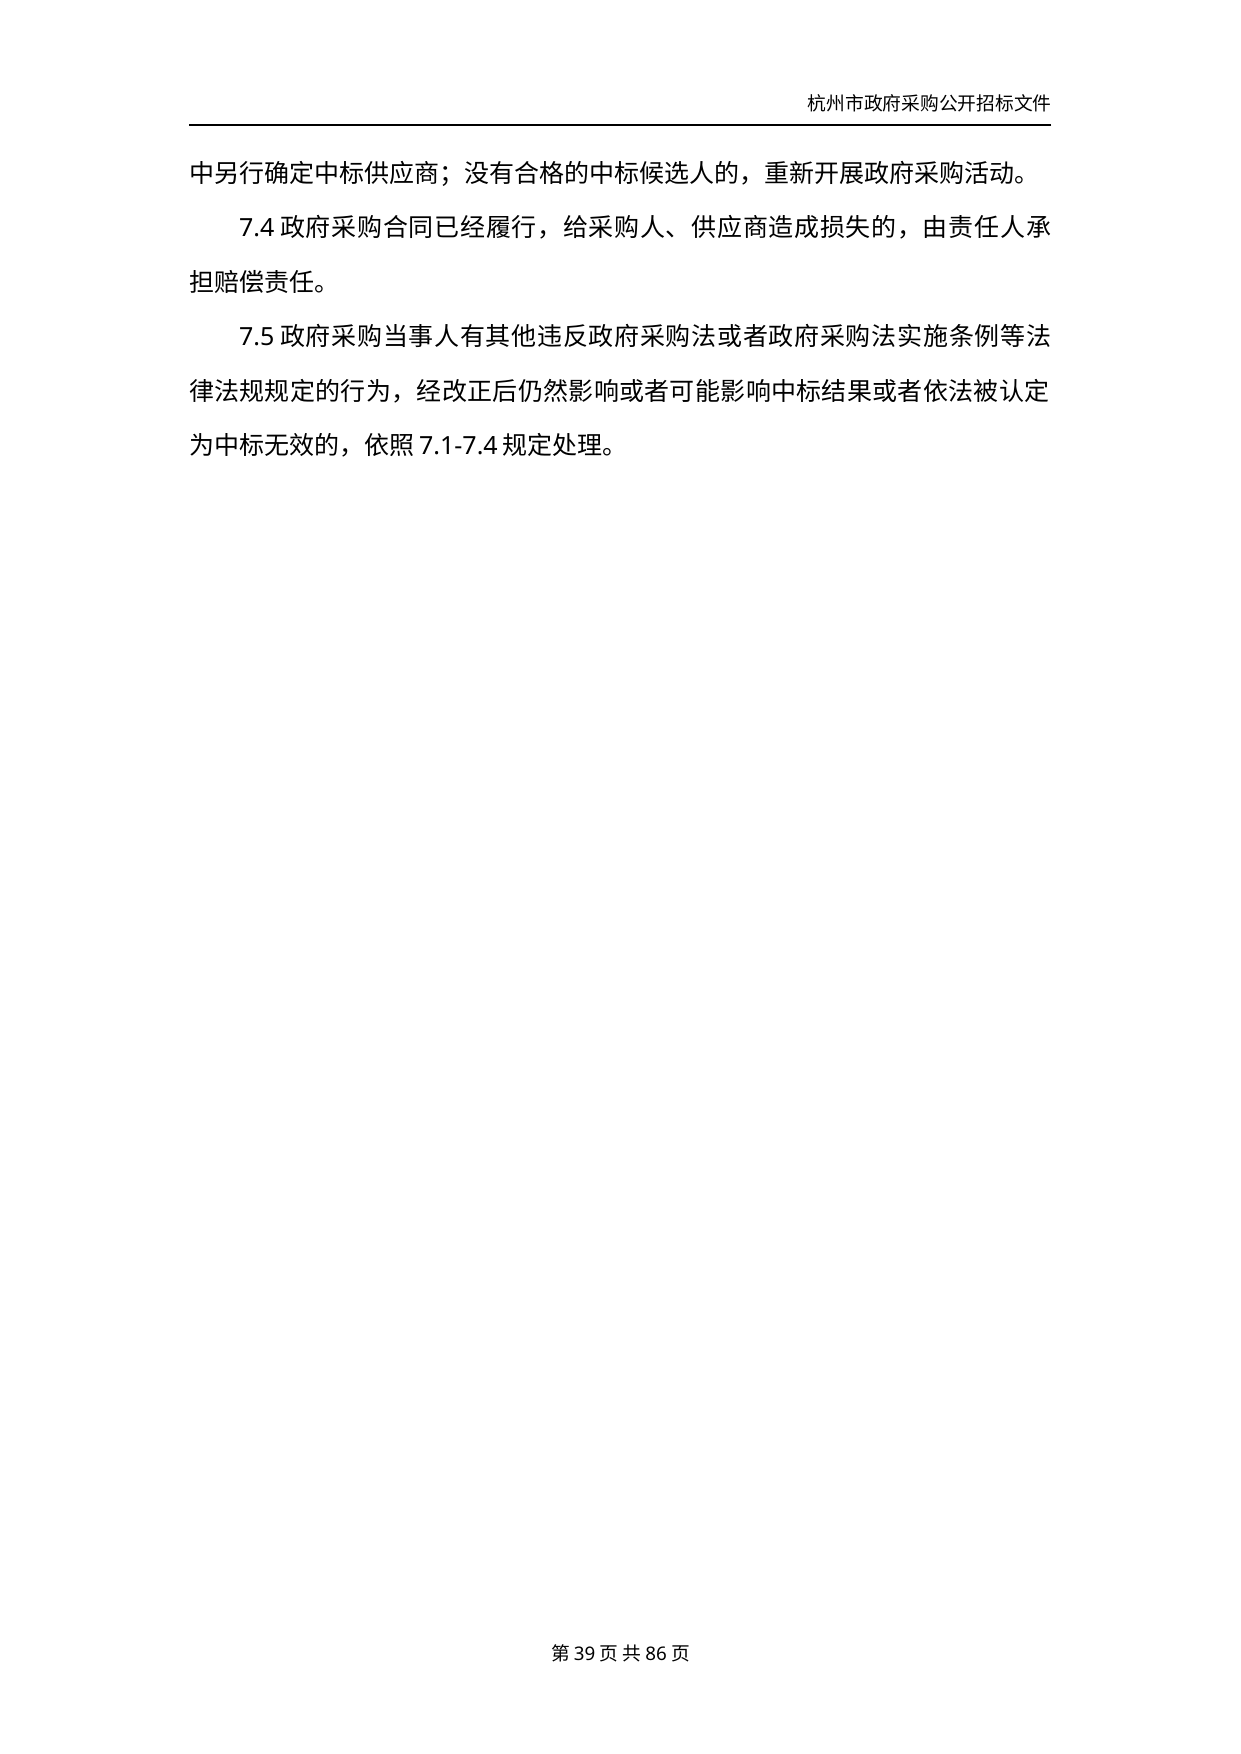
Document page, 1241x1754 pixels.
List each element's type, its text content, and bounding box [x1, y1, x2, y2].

text 7.5政府采购当事人有其他违反政府采购法或者政府采购法实施条例等法律法规规定的行为，经改正后仍然影响或者可能影响中标结果或者依法被认定为中标无效的，依照7.1-7.4规定处理。 [189, 317, 1051, 462]
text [189, 153, 1051, 190]
text 7.4政府采购合同已经履行，给采购人、供应商造成损失的，由责任人承担赔偿责任。 [189, 208, 1051, 298]
